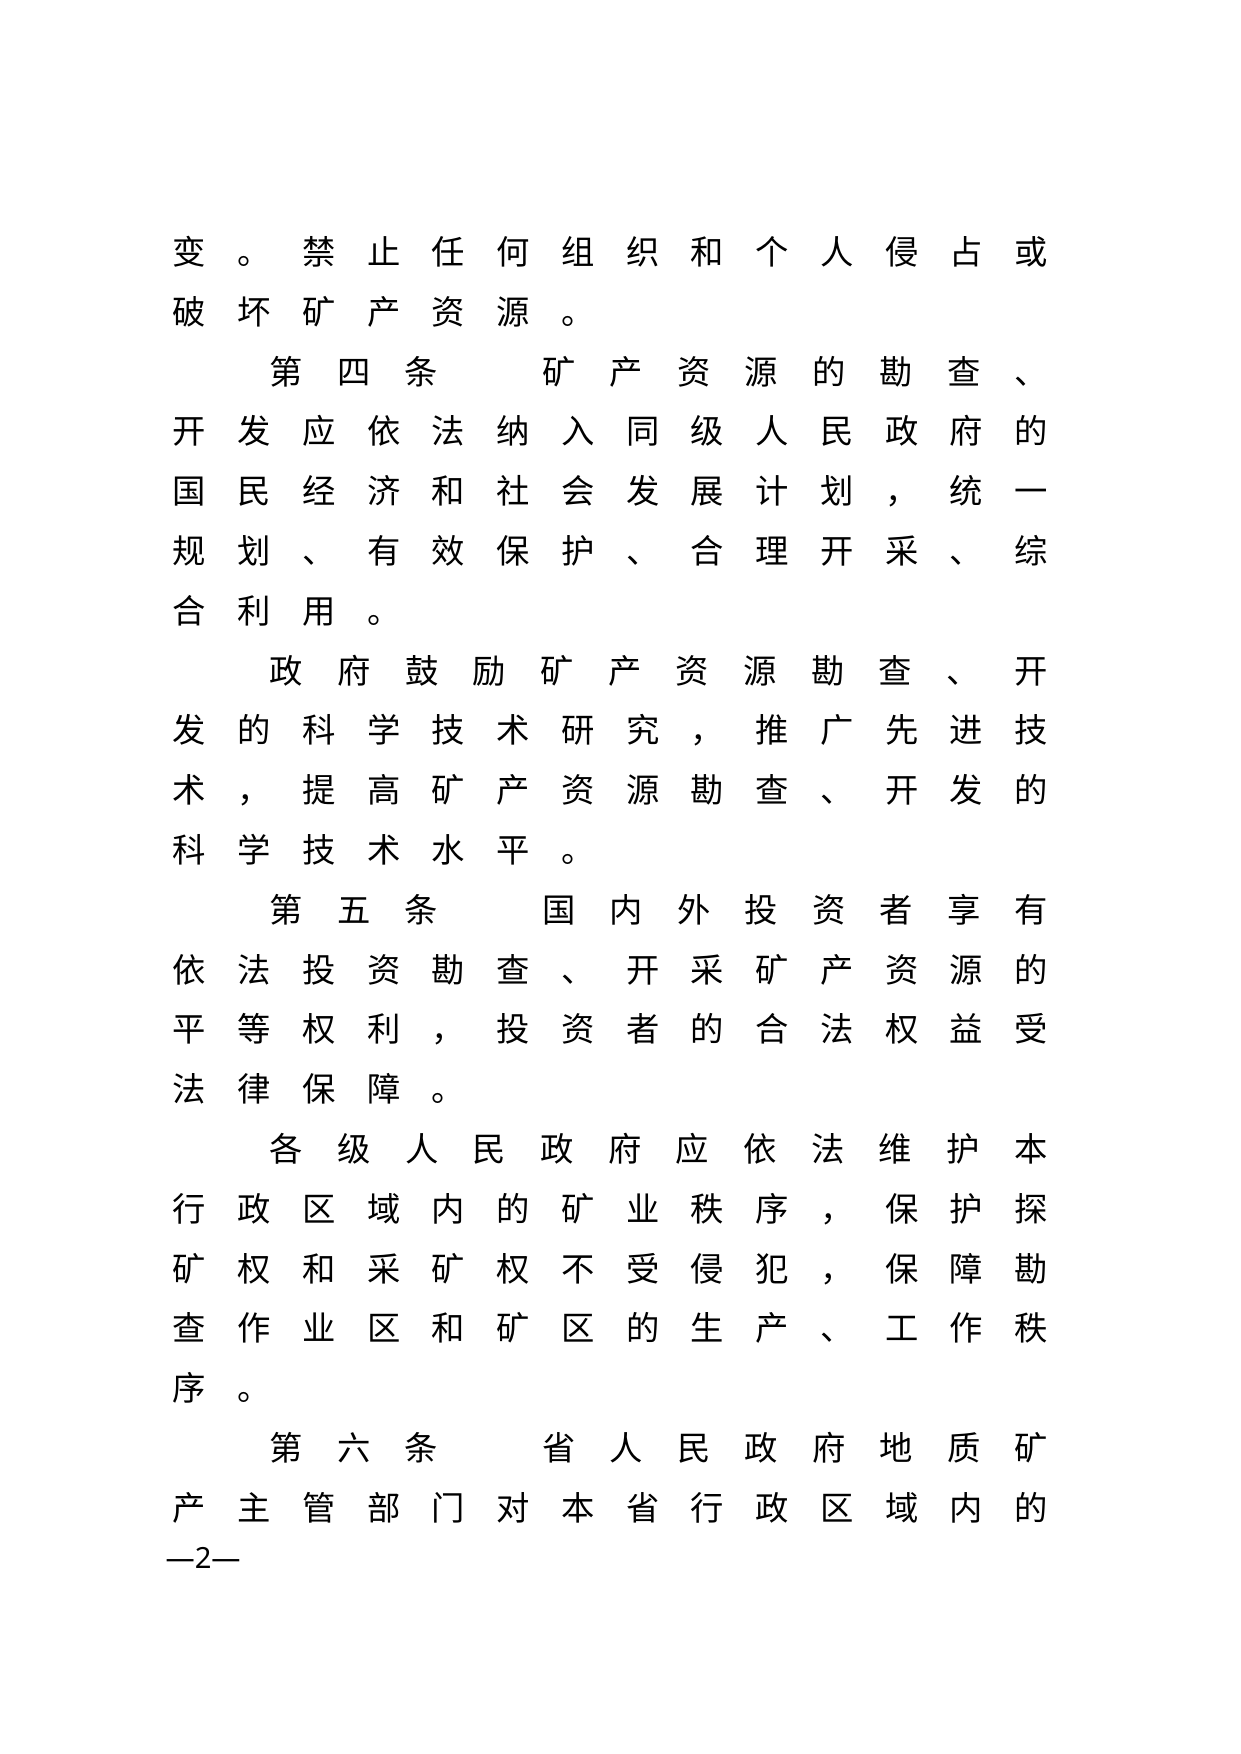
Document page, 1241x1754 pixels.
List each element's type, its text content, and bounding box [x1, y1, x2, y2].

text 第四条 矿产资源的勘查、开发应依法纳入同级人民政府的国民经济和社会发展计划，统一规划、有效保护、合理开采、综合利用。 [172, 340, 1079, 639]
text 政府鼓励矿产资源勘查、开发的科学技术研究，推广先进技术，提高矿产资源勘查、开发的科学技术水平。 [172, 639, 1079, 878]
text 各级人民政府应依法维护本行政区域内的矿业秩序，保护探矿权和采矿权不受侵犯，保障勘查作业区和矿区的生产、工作秩序。 [172, 1117, 1079, 1416]
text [172, 1416, 1079, 1536]
text 第五条 国内外投资者享有依法投资勘查、开采矿产资源的平等权利，投资者的合法权益受法律保障。 [172, 878, 1079, 1117]
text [172, 220, 1079, 340]
